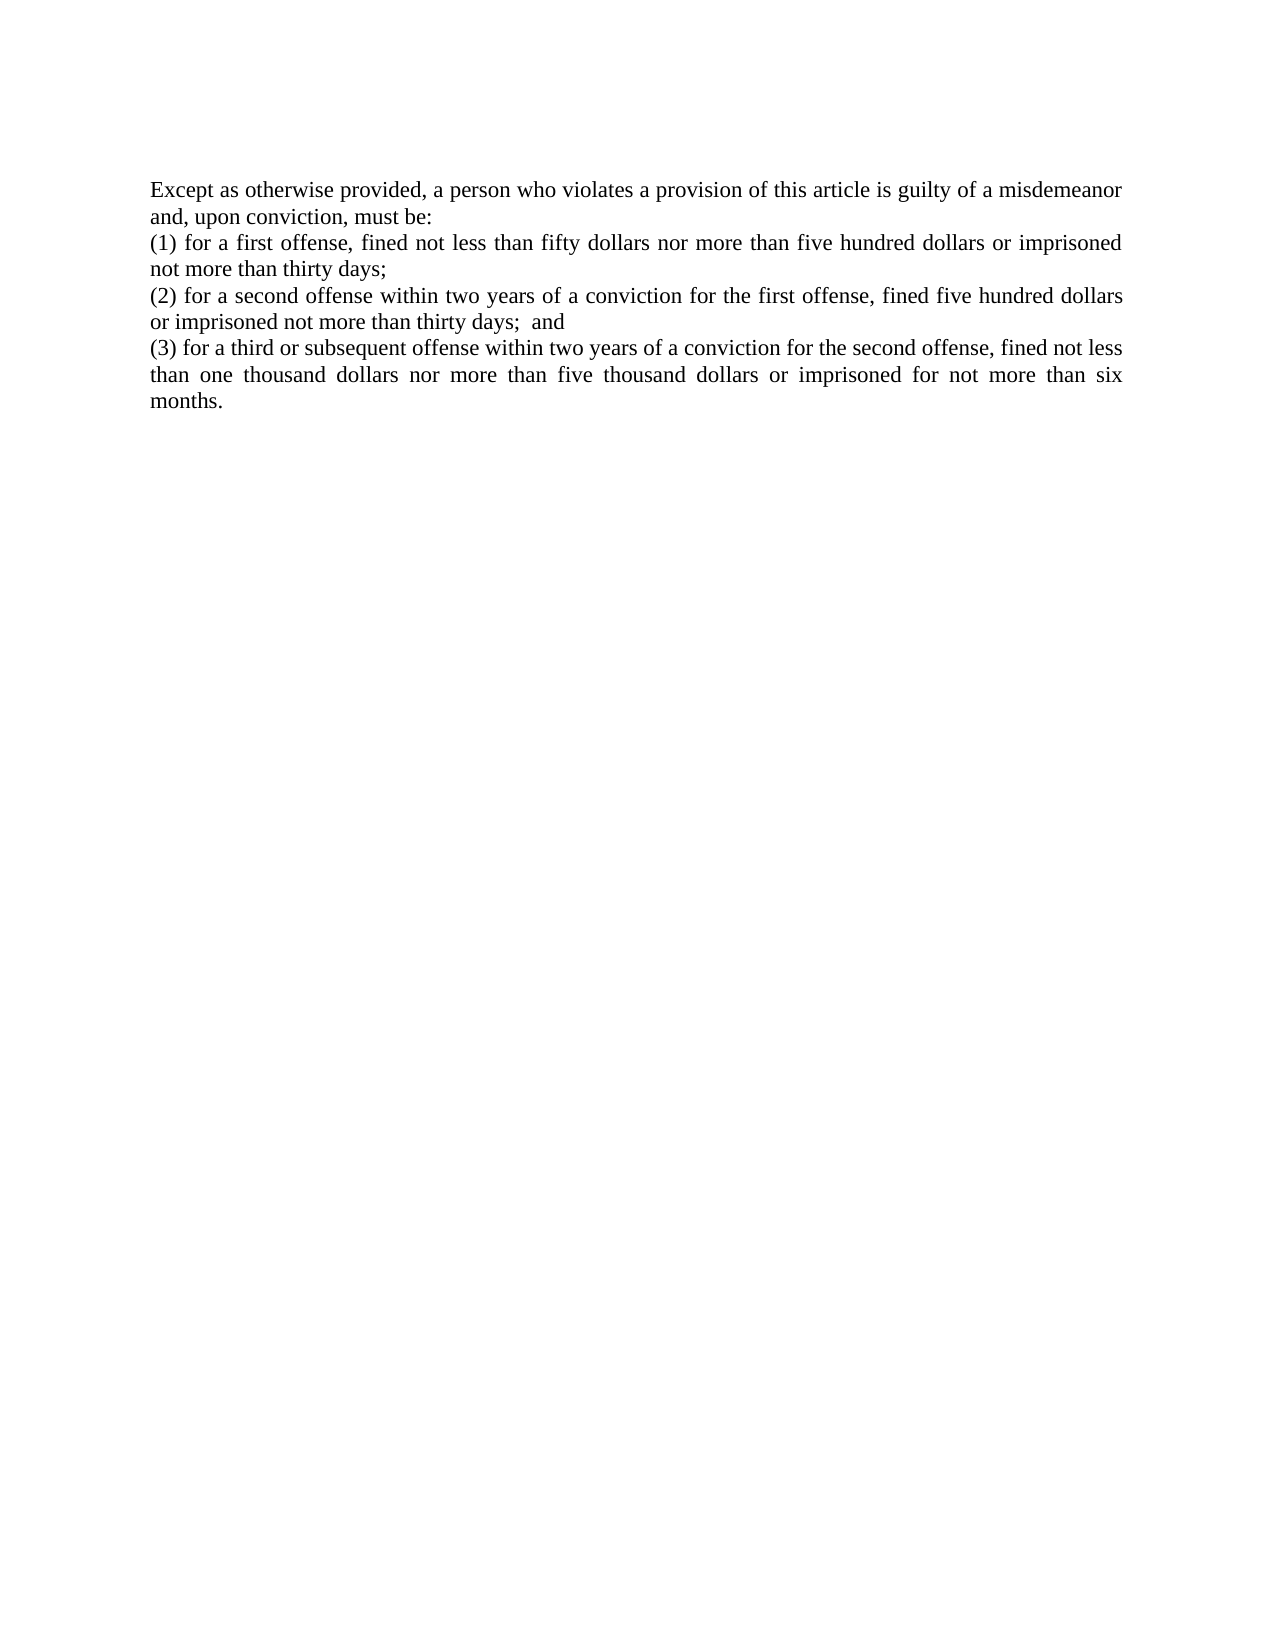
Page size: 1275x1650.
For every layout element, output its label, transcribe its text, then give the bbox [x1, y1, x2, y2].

text Except as otherwise provided, a person who violates a provision of this article is guilty of a misdemeanor and, upon conviction, must be: [150, 176, 1125, 229]
text (2) for a second offense within two years of a conviction for the first offense, fined five hundred dollars or imprisoned not more than thirty days; and [150, 282, 1125, 334]
text (1) for a first offense, fined not less than fifty dollars nor more than five hundred dollars or imprisoned not more than thirty days; [150, 229, 1125, 282]
text (3) for a third or subsequent offense within two years of a conviction for the second offense, fined not less than one thousand dollars nor more than five thousand dollars or imprisoned for not more than six months. [150, 334, 1125, 413]
